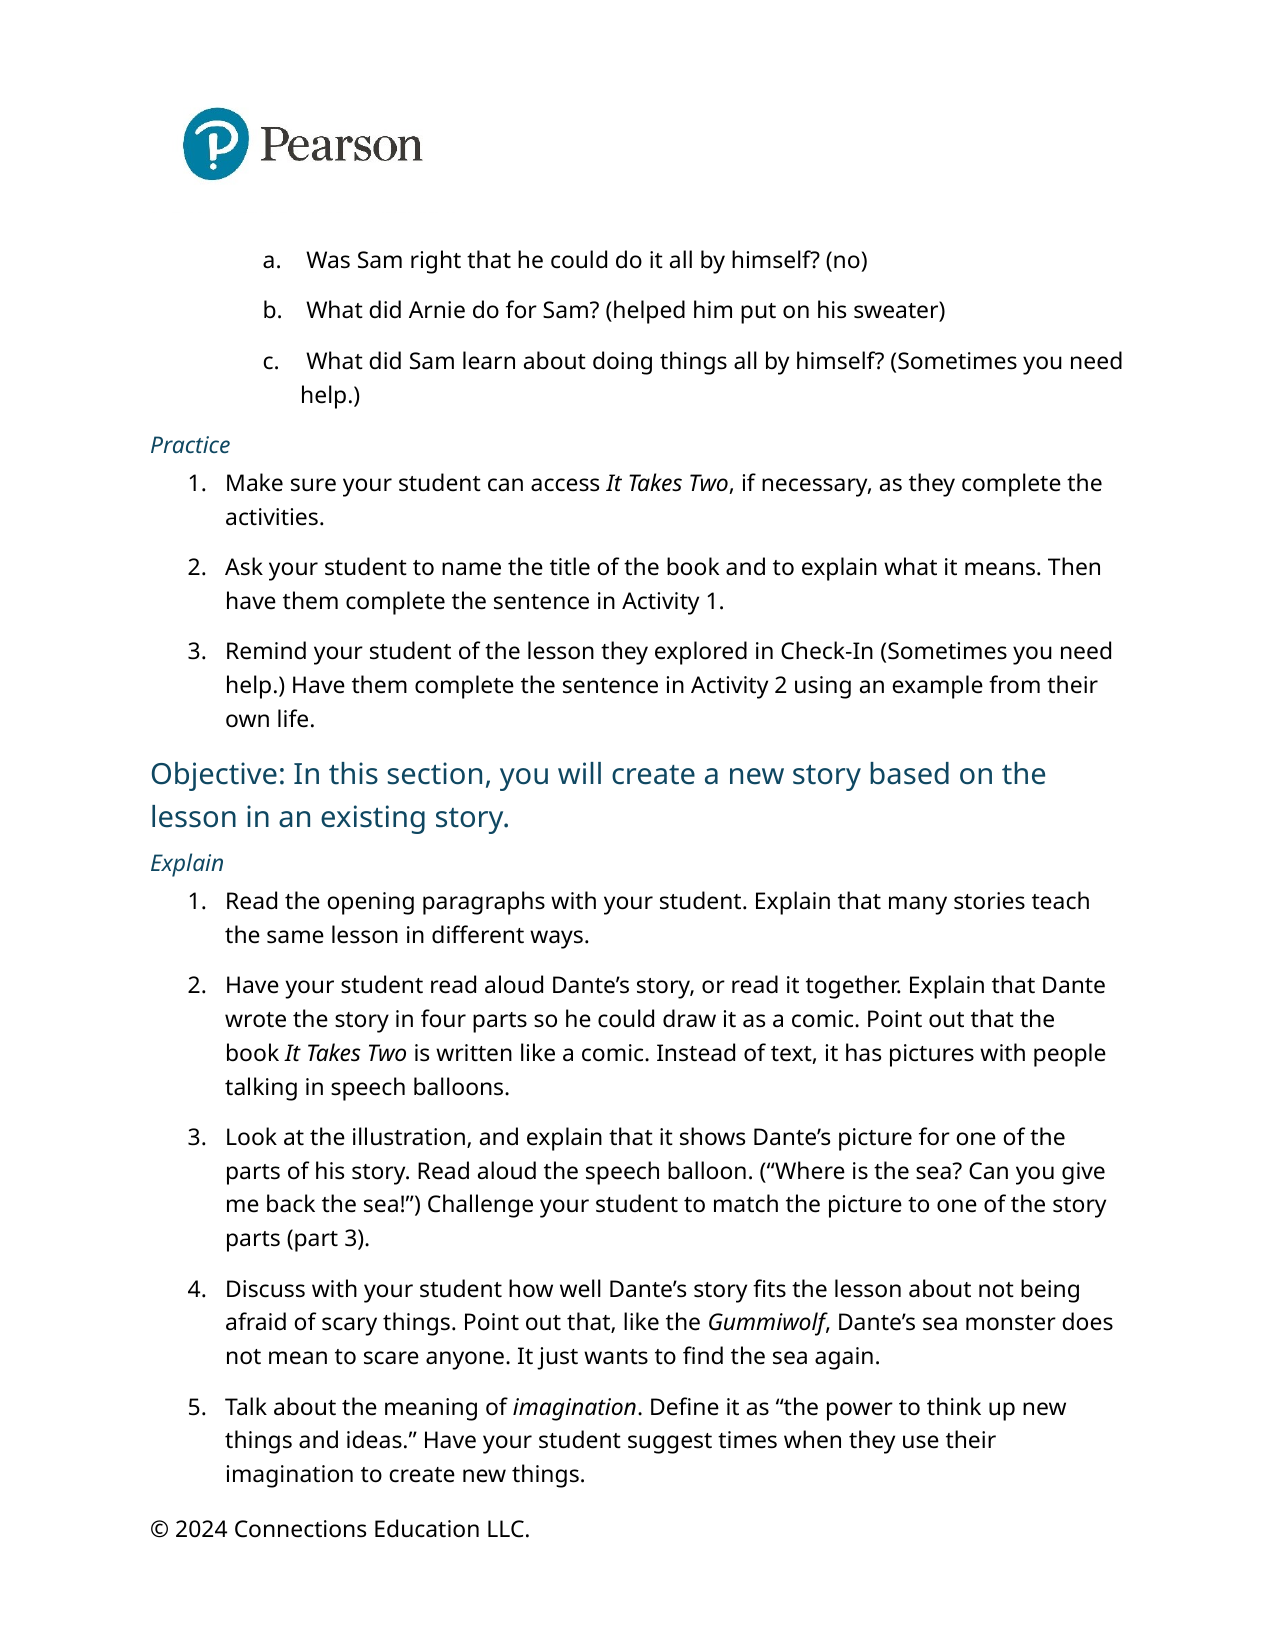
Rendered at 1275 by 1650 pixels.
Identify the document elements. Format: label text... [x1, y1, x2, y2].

subtitle Explain [150, 847, 1125, 878]
list Read the opening paragraphs with your student. Explain that many stories teach the same lesson in different ways. [187, 885, 1125, 950]
list Discuss with your student how well Dante’s story fits the lesson about not being afraid of scary things. Point out that, like the Gummiwolf, Dante’s sea monster does not mean to scare anyone. It just wants to find the sea again. [187, 1272, 1125, 1371]
list Talk about the meaning of imagination. Define it as “the power to think up new things and ideas.” Have your student suggest times when they use their imagination to create new things. [187, 1390, 1125, 1489]
list What did Sam learn about doing things all by himself? (Sometimes you need help.) [262, 345, 1125, 410]
subtitle Objective: In this section, you will create a new story based on the lesson in an existing story. [150, 753, 1125, 836]
list Remind your student of the lesson they explored in Check-In (Sometimes you need help.) Have them complete the sentence in Activity 2 using an example from their own life. [187, 635, 1125, 734]
picture [150, 75, 455, 213]
list Make sure your student can access It Takes Two, if necessary, as they complete the activities. [187, 467, 1125, 532]
subtitle Practice [150, 429, 1125, 460]
list Ask your student to name the title of the book and to explain what it means. Then have them complete the sentence in Activity 1. [187, 551, 1125, 616]
list What did Arnie do for Sam? (helped him put on his sweater) [262, 294, 1125, 326]
list Have your student read aloud Dante’s story, or read it together. Explain that Dante wrote the story in four parts so he could draw it as a comic. Point out that the book It Takes Two is written like a comic. Instead of text, it has pictures with people talking in speech balloons. [187, 969, 1125, 1102]
list Was Sam right that he could do it all by himself? (no) [262, 244, 1125, 275]
list Look at the illustration, and explain that it shows Dante’s picture for one of the parts of his story. Read aloud the speech balloon. (“Where is the sea? Can you give me back the sea!”) Challenge your student to match the picture to one of the story parts (part 3). [187, 1121, 1125, 1253]
